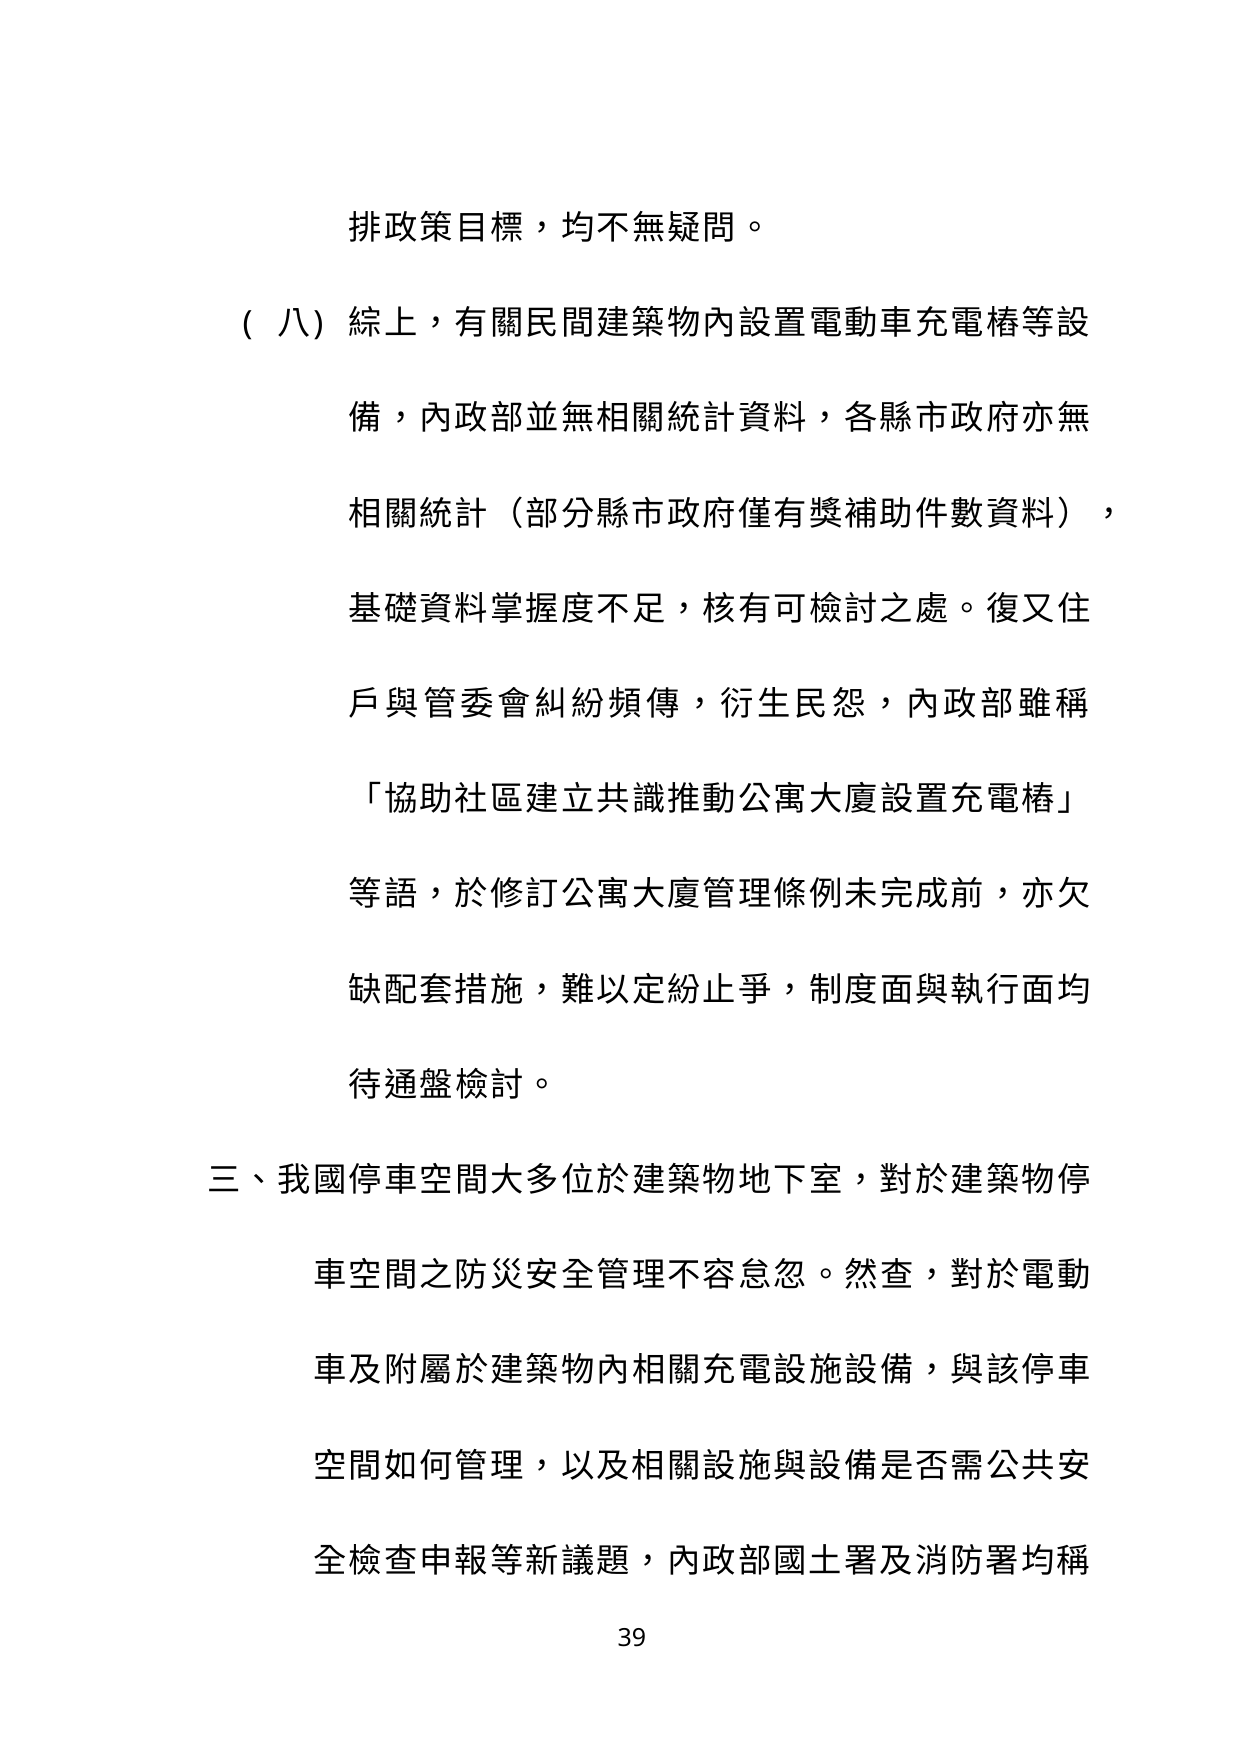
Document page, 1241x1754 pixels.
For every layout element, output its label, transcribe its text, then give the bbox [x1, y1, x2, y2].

subtitle 綜上，有關民間建築物內設置電動車充電樁等設備，內政部並無相關統計資料，各縣市政府亦無相關統計（部分縣市政府僅有獎補助件數資料），基礎資料掌握度不足，核有可檢討之處。復又住戶與管委會糾紛頻傳，衍生民怨，內政部雖稱「協助社區建立共識推動公寓大廈設置充電樁」等語，於修訂公寓大廈管理條例未完成前，亦欠缺配套措施，難以定紛止爭，制度面與執行面均待通盤檢討。 [242, 272, 1092, 1129]
